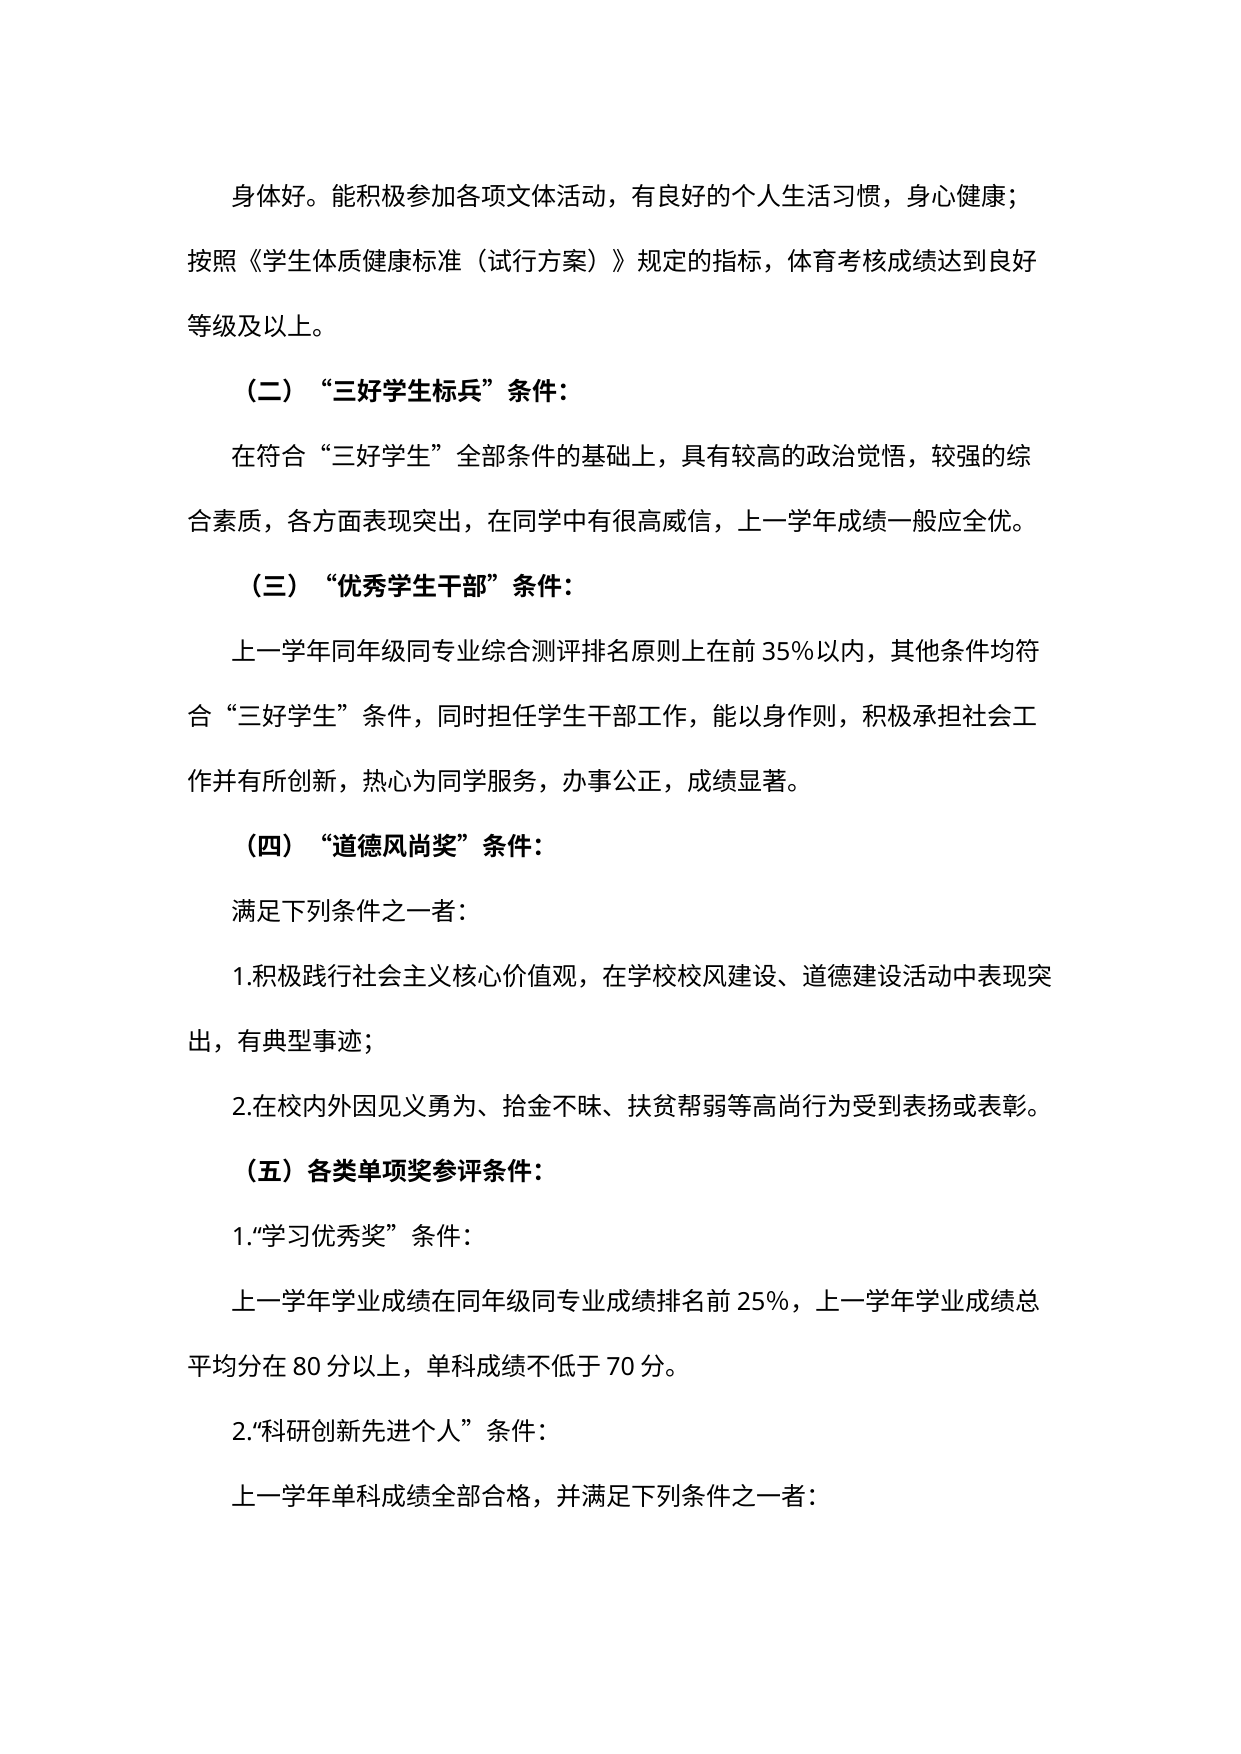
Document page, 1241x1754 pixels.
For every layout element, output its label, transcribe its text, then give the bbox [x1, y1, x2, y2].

text （二）“三好学生标兵”条件： [187, 357, 1053, 422]
text （五）各类单项奖参评条件： [187, 1137, 1053, 1202]
text 2.在校内外因见义勇为、拾金不昧、扶贫帮弱等高尚行为受到表扬或表彰。 [187, 1072, 1053, 1137]
text （四）“道德风尚奖”条件： [187, 812, 1053, 877]
text 2.“科研创新先进个人”条件： [187, 1397, 1053, 1462]
text （三）“优秀学生干部”条件： [187, 552, 1053, 617]
text 满足下列条件之一者： [187, 877, 1053, 942]
text 身体好。能积极参加各项文体活动，有良好的个人生活习惯，身心健康；按照《学生体质健康标准（试行方案）》规定的指标，体育考核成绩达到良好等级及以上。 [187, 162, 1053, 357]
text 1.“学习优秀奖”条件： [187, 1202, 1053, 1267]
text 上一学年学业成绩在同年级同专业成绩排名前25％，上一学年学业成绩总平均分在80分以上，单科成绩不低于70分。 [187, 1267, 1053, 1397]
text 在符合“三好学生”全部条件的基础上，具有较高的政治觉悟，较强的综合素质，各方面表现突出，在同学中有很高威信，上一学年成绩一般应全优。 [187, 422, 1053, 552]
text 上一学年同年级同专业综合测评排名原则上在前35％以内，其他条件均符合“三好学生”条件，同时担任学生干部工作，能以身作则，积极承担社会工作并有所创新，热心为同学服务，办事公正，成绩显著。 [187, 617, 1053, 812]
text 1.积极践行社会主义核心价值观，在学校校风建设、道德建设活动中表现突出，有典型事迹； [187, 942, 1053, 1072]
text 上一学年单科成绩全部合格，并满足下列条件之一者： [187, 1462, 1053, 1527]
